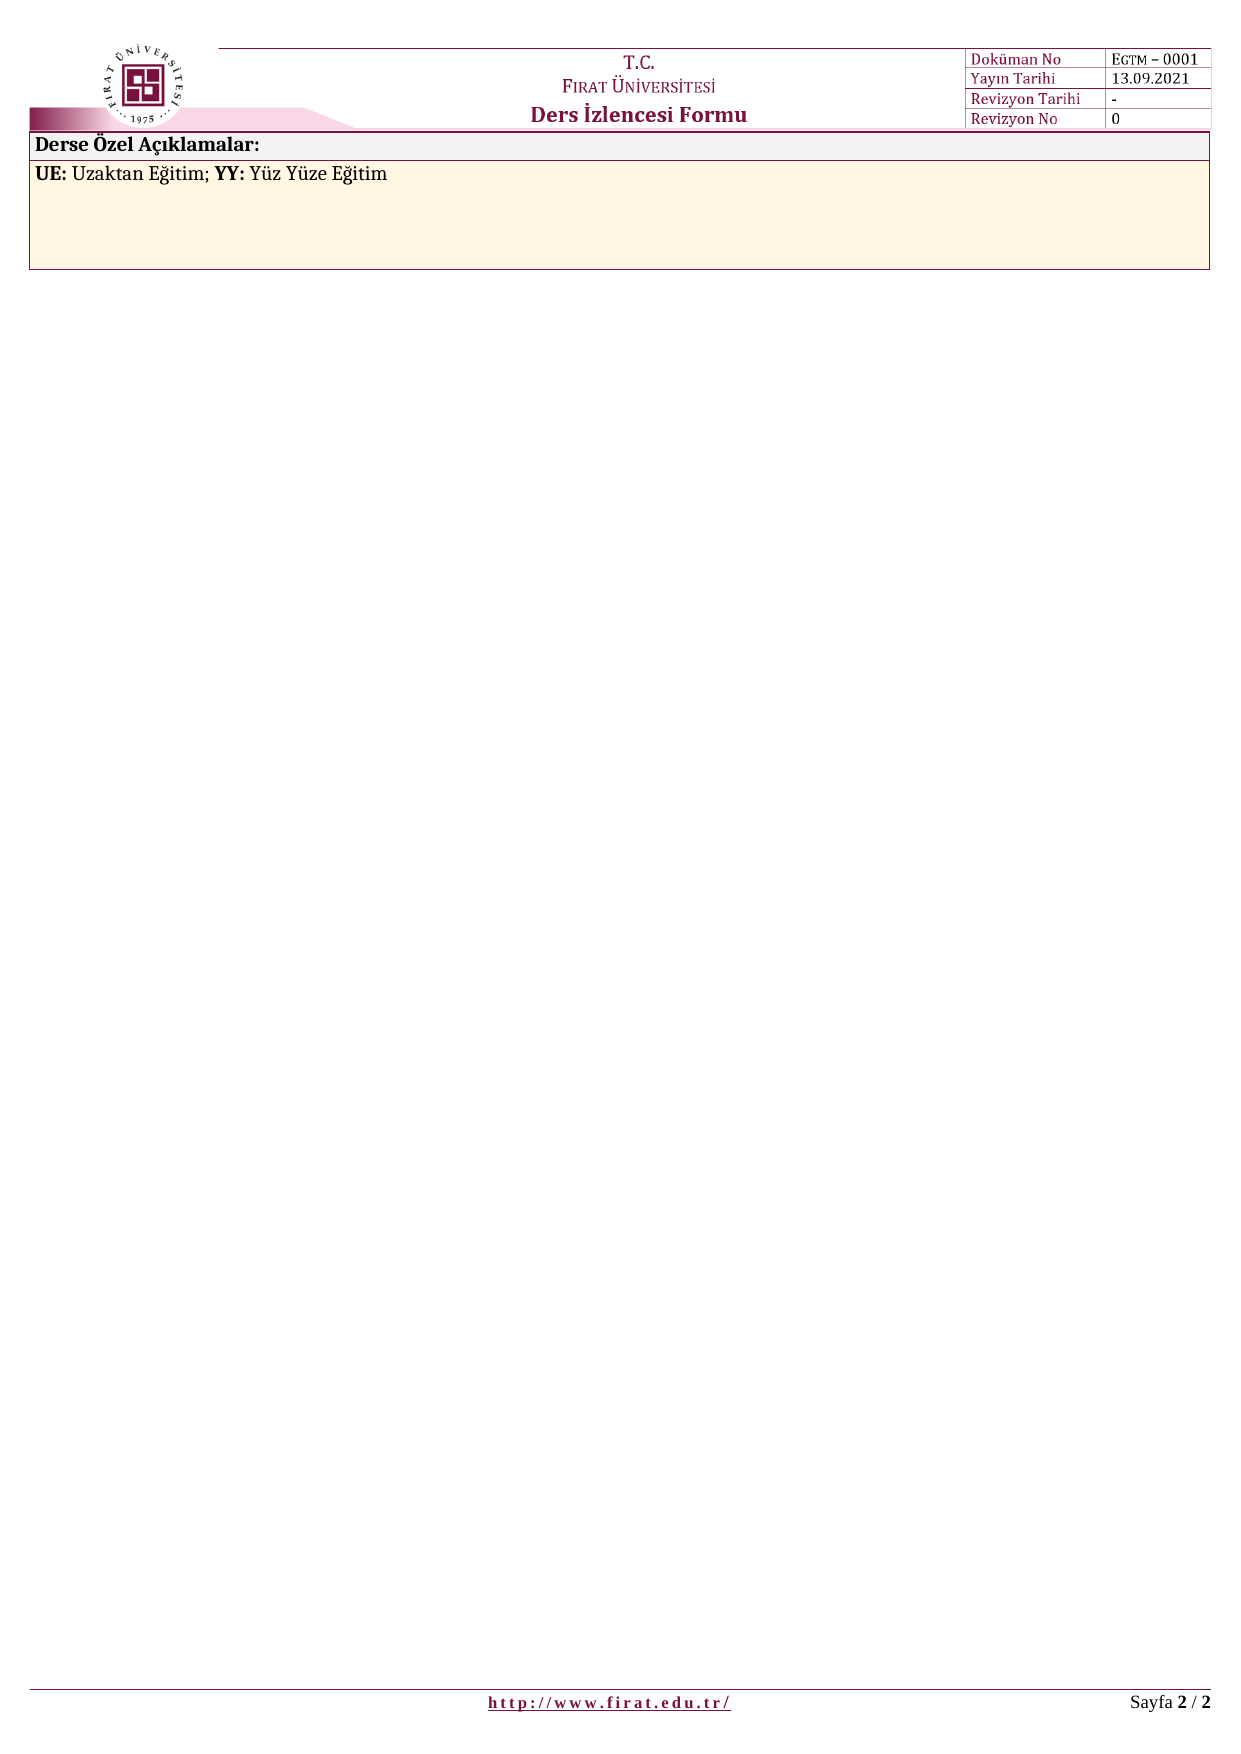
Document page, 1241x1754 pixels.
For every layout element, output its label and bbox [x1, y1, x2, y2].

picture [29, 41, 1212, 132]
